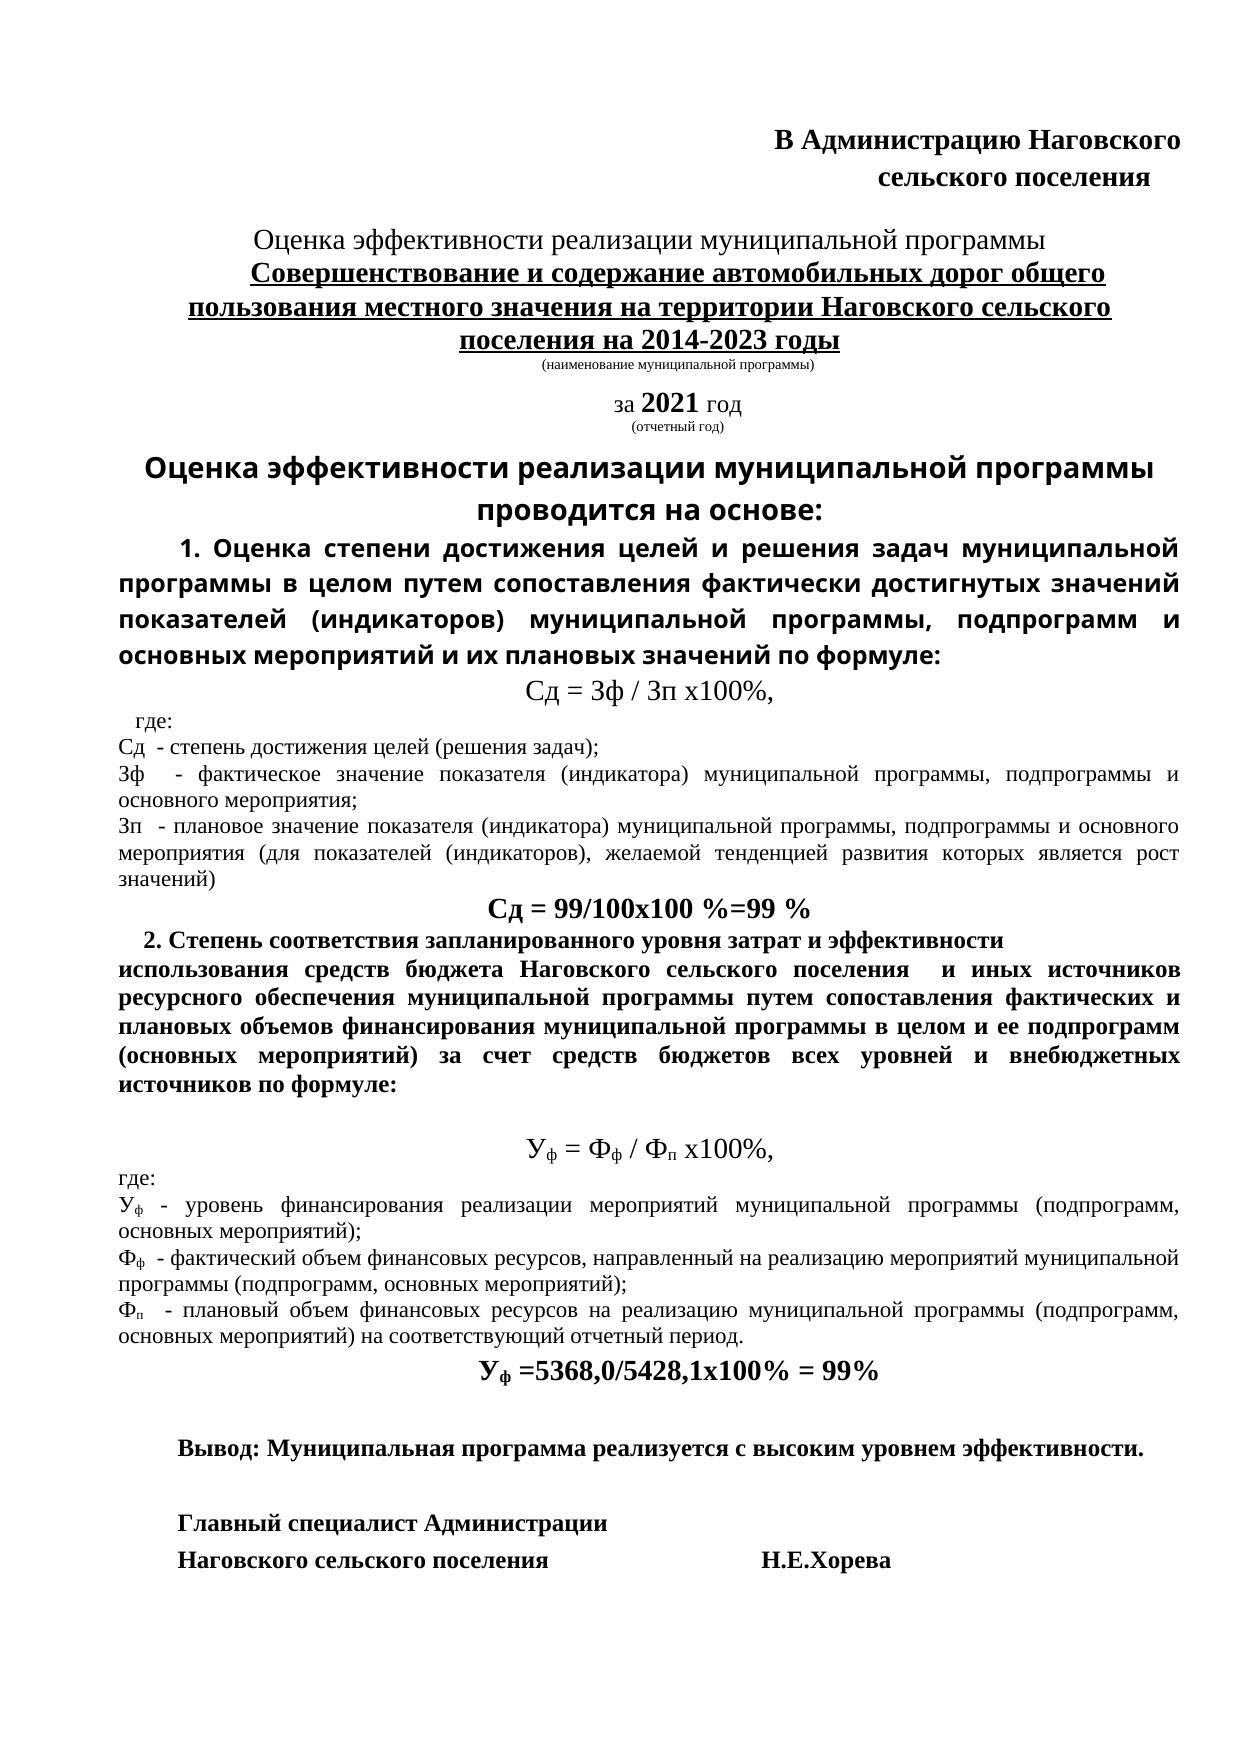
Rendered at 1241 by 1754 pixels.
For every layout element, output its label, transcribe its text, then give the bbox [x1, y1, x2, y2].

text где: [118, 1164, 1181, 1191]
text за 2021 год [118, 385, 1181, 418]
text использования средств бюджета Наговского сельского поселения и иных источников ресурсного обеспечения муниципальной программы путем сопоставления фактических и плановых объемов финансирования муниципальной программы в целом и ее подпрограмм (основных мероприятий) за счет средств бюджетов всех уровней и внебюджетных источников по формуле: [118, 954, 1181, 1097]
text Главный специалист Администрации [118, 1499, 1181, 1536]
text Уф = Фф / Фп х100%, [118, 1131, 1181, 1164]
text Зп - плановое значение показателя (индикатора) муниципальной программы, подпрограммы и основного мероприятия (для показателей (индикаторов), желаемой тенденцией развития которых является рост значений) [118, 812, 1181, 891]
text Зф - фактическое значение показателя (индикатора) муниципальной программы, подпрограммы и основного мероприятия; [118, 759, 1181, 812]
text (отчетный год) [118, 418, 1181, 447]
text 1. Оценка степени достижения целей и решения задач муниципальной программы в целом путем сопоставления фактически достигнутых значений показателей (индикаторов) муниципальной программы, подпрограмм и основных мероприятий и их плановых значений по формуле: [118, 530, 1181, 672]
text проводится на основе: [118, 489, 1181, 528]
text Наговского сельского поселения Н.Е.Хорева [118, 1536, 1181, 1574]
text сельского поселения [118, 156, 1181, 193]
text Совершенствование и содержание автомобильных дорог общего пользования местного значения на территории Наговского сельского поселения на 2014-2023 годы [118, 255, 1181, 356]
text Фп - плановый объем финансовых ресурсов на реализацию муниципальной программы (подпрограмм, основных мероприятий) на соответствующий отчетный период. [118, 1296, 1181, 1349]
text Оценка эффективности реализации муниципальной программы [118, 447, 1181, 487]
text (наименование муниципальной программы) [118, 356, 1181, 385]
text Сд = Зф / Зп х100%, [118, 673, 1181, 707]
text Фф - фактический объем финансовых ресурсов, направленный на реализацию мероприятий муниципальной программы (подпрограмм, основных мероприятий); [118, 1243, 1181, 1296]
text Сд - степень достижения целей (решения задач); [118, 733, 1181, 759]
text Уф - уровень финансирования реализации мероприятий муниципальной программы (подпрограмм, основных мероприятий); [118, 1191, 1181, 1243]
text Вывод: Муниципальная программа реализуется с высоким уровнем эффективности. [118, 1424, 1181, 1461]
text 2. Степень соответствия запланированного уровня затрат и эффективности [118, 925, 1181, 954]
text где: [118, 707, 1181, 733]
text Оценка эффективности реализации муниципальной программы [118, 222, 1181, 255]
text В Администрацию Наговского [118, 118, 1181, 156]
text Сд = 99/100х100 %=99 % [118, 891, 1181, 925]
text Уф =5368,0/5428,1х100% = 99% [118, 1349, 1181, 1386]
